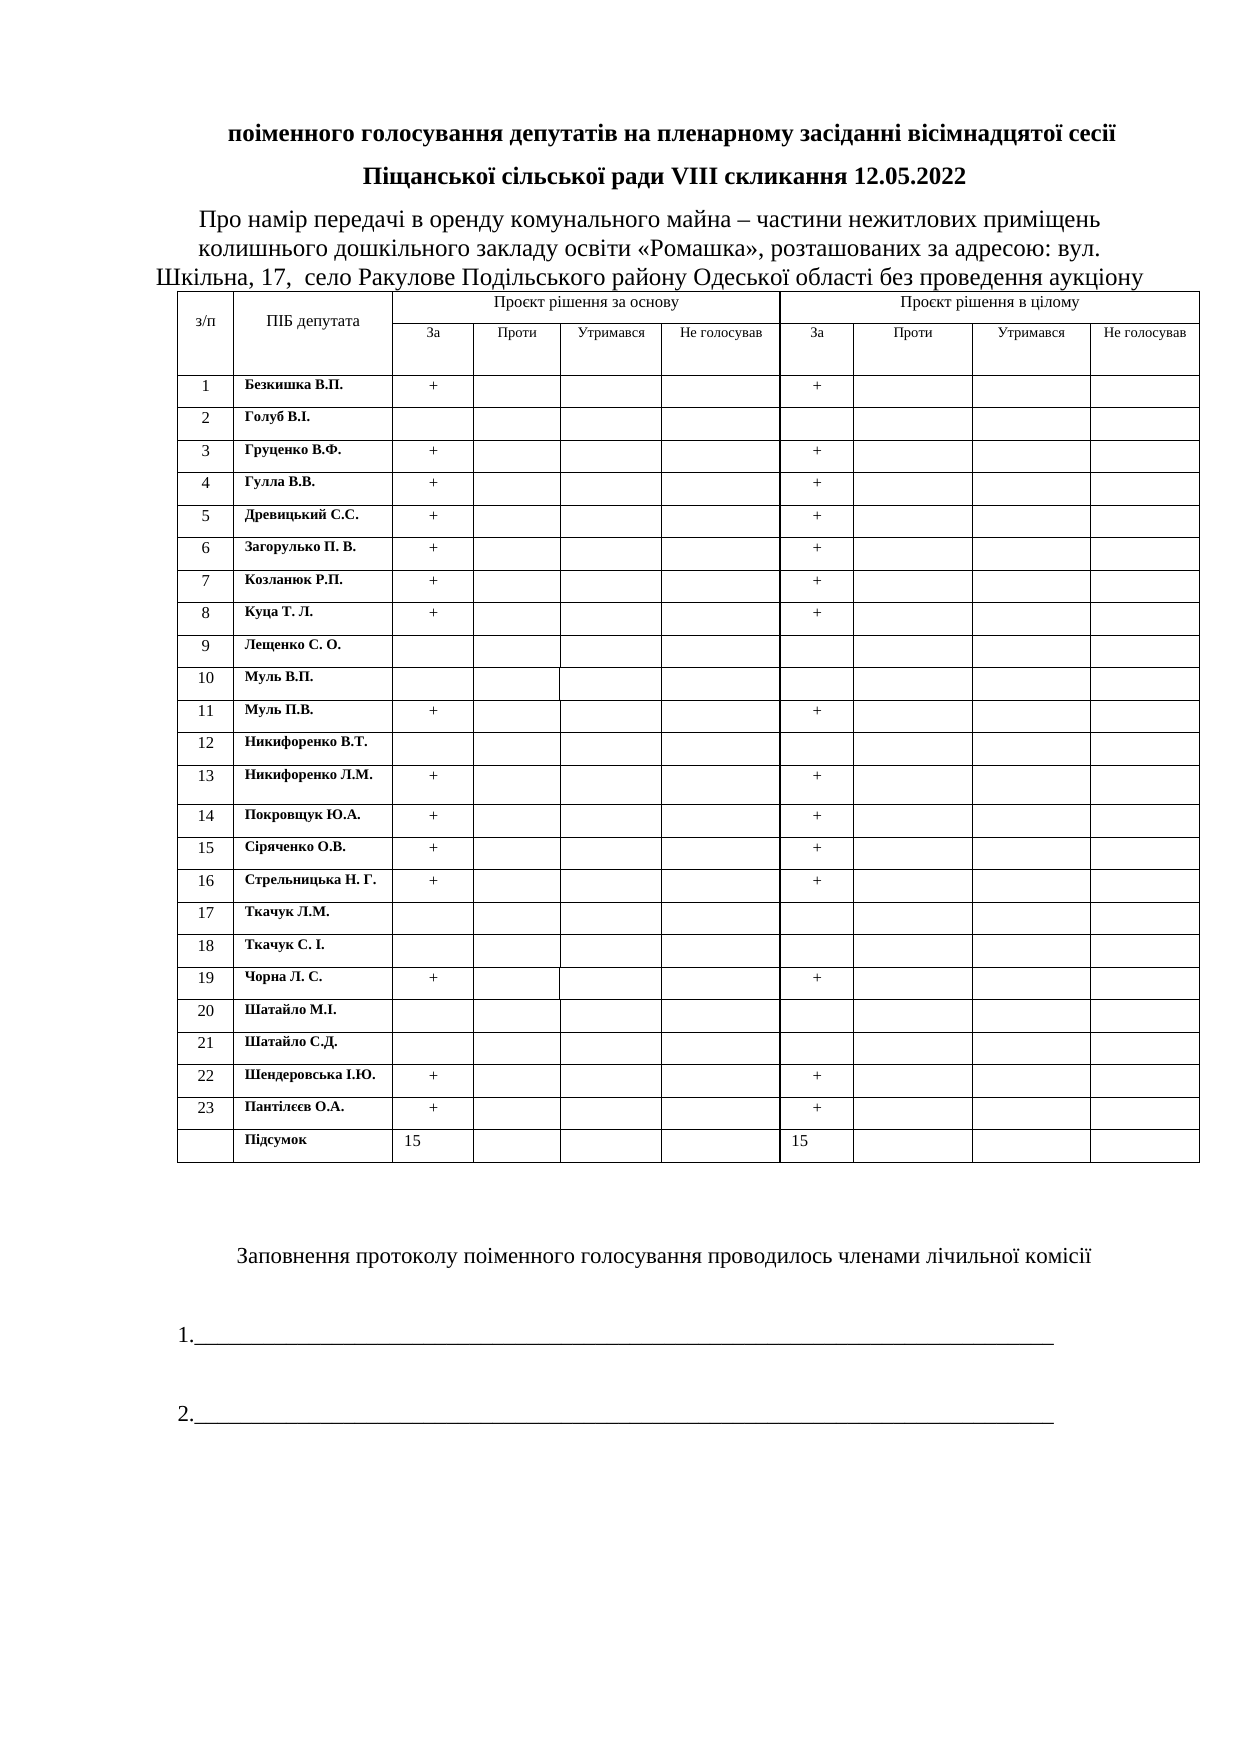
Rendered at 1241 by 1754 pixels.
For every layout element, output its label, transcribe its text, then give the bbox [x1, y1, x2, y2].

table_cell [561, 1000, 661, 1032]
table_cell [474, 1098, 560, 1129]
table_cell [854, 1033, 972, 1064]
table_cell [561, 636, 661, 667]
table_cell Утримався [973, 324, 1090, 374]
table_cell [1091, 1098, 1199, 1129]
table_cell [1091, 1000, 1199, 1032]
table_cell [973, 805, 1090, 837]
table_cell [781, 1033, 853, 1064]
table_cell [1091, 1065, 1199, 1097]
table_cell [1091, 473, 1199, 504]
table_cell [1091, 805, 1199, 837]
table_cell [854, 838, 972, 869]
table_cell [781, 903, 853, 934]
table_cell + [393, 701, 473, 732]
table_cell [474, 603, 560, 634]
table_cell [662, 441, 779, 472]
table_cell [854, 870, 972, 902]
table_cell 5 [178, 506, 233, 537]
table_cell [662, 668, 779, 699]
table_cell [561, 473, 661, 504]
table_cell [561, 1033, 661, 1064]
table_cell [973, 441, 1090, 472]
table_cell [474, 733, 560, 764]
table_cell [474, 1130, 560, 1162]
table_cell [781, 636, 853, 667]
text 2.___________________________________________________________________________ [177, 1400, 1152, 1426]
table_cell Муль В.П. [234, 668, 392, 699]
table_cell [474, 935, 560, 967]
table_cell [1091, 870, 1199, 902]
table_cell [561, 903, 661, 934]
table_cell 15 [393, 1130, 473, 1162]
table_cell Не голосував [662, 324, 779, 374]
table_cell [854, 506, 972, 537]
table_cell Покровщук Ю.А. [234, 805, 392, 837]
table_cell [561, 1098, 661, 1129]
table_cell + [393, 376, 473, 407]
table_cell [1091, 376, 1199, 407]
table_cell 13 [178, 766, 233, 804]
table_cell [781, 733, 853, 764]
table_cell [662, 701, 779, 732]
table_cell 7 [178, 571, 233, 602]
table_cell [474, 1033, 560, 1064]
table_cell [854, 441, 972, 472]
table_cell [854, 968, 972, 999]
table_cell + [781, 506, 853, 537]
table_cell [474, 1000, 560, 1032]
table_cell [561, 571, 661, 602]
table_cell [662, 1033, 779, 1064]
table_cell 15 [781, 1130, 853, 1162]
table_cell + [781, 571, 853, 602]
table_cell [973, 838, 1090, 869]
table_cell [561, 538, 661, 569]
table_cell [393, 733, 473, 764]
table_cell [973, 376, 1090, 407]
table_cell [561, 506, 661, 537]
table_header з/п [178, 292, 233, 374]
table_cell 6 [178, 538, 233, 569]
table_cell [854, 668, 972, 699]
table_cell [1091, 441, 1199, 472]
table_cell [662, 968, 779, 999]
table_cell Груценко В.Ф. [234, 441, 392, 472]
table_cell 3 [178, 441, 233, 472]
table_cell [393, 935, 473, 967]
table_cell Гулла В.В. [234, 473, 392, 504]
table_cell + [393, 473, 473, 504]
table_cell Шатайло С.Д. [234, 1033, 392, 1064]
table_cell Куца Т. Л. [234, 603, 392, 634]
table_cell [854, 733, 972, 764]
table_cell [973, 733, 1090, 764]
table_cell [1091, 935, 1199, 967]
table_cell [393, 408, 473, 439]
table_cell [781, 408, 853, 439]
table_cell + [393, 506, 473, 537]
table_cell [561, 408, 661, 439]
table_cell [560, 668, 661, 699]
table_cell Лещенко С. О. [234, 636, 392, 667]
table_cell [662, 870, 779, 902]
table_cell [662, 1098, 779, 1129]
table_cell + [781, 838, 853, 869]
table_cell [973, 473, 1090, 504]
table_cell [662, 636, 779, 667]
table_cell 10 [178, 668, 233, 699]
table_cell [854, 408, 972, 439]
table_cell + [781, 870, 853, 902]
table_cell [1091, 636, 1199, 667]
table_cell [662, 935, 779, 967]
text поіменного голосування депутатів на пленарному засіданні вісімнадцятої сесії Піщанської сільської ради VIIІ скликання 12.05.2022 [177, 118, 1152, 190]
table_cell [393, 1000, 473, 1032]
table_cell [662, 506, 779, 537]
table_cell [781, 1000, 853, 1032]
table_cell 23 [178, 1098, 233, 1129]
table_cell [561, 701, 661, 732]
table_cell + [781, 805, 853, 837]
table_cell [973, 870, 1090, 902]
table_cell [973, 1130, 1090, 1162]
table_cell + [393, 968, 473, 999]
table_cell [1091, 733, 1199, 764]
table_cell [854, 376, 972, 407]
table_cell [474, 408, 560, 439]
table_cell [393, 668, 473, 699]
table_cell + [781, 538, 853, 569]
table_cell [561, 1130, 661, 1162]
table_cell [178, 1130, 233, 1162]
table_cell [973, 668, 1090, 699]
table_cell Не голосував [1091, 324, 1199, 374]
text Про намір передачі в оренду комунального майна – частини нежитлових приміщень колишнього дошкільного закладу освіти «Ромашка», розташованих за адресою: вул. Шкільна, 17, село Ракулове Подільського району Одеської області без проведення аукціону [148, 204, 1152, 291]
table_cell Шендеровська І.Ю. [234, 1065, 392, 1097]
table_cell [474, 668, 559, 699]
table_cell 21 [178, 1033, 233, 1064]
table_cell Пантілєєв О.А. [234, 1098, 392, 1129]
table_cell [1091, 1130, 1199, 1162]
table_cell [561, 870, 661, 902]
table_cell [561, 805, 661, 837]
table_cell 9 [178, 636, 233, 667]
table_cell [973, 1098, 1090, 1129]
table_cell [1091, 766, 1199, 804]
table_cell + [393, 838, 473, 869]
table_cell [854, 1130, 972, 1162]
table_cell + [393, 571, 473, 602]
table_cell Шатайло М.І. [234, 1000, 392, 1032]
table_cell [973, 935, 1090, 967]
table_cell 14 [178, 805, 233, 837]
table_cell [561, 1065, 661, 1097]
table_cell + [781, 376, 853, 407]
table_cell + [781, 603, 853, 634]
table_cell Загорулько П. В. [234, 538, 392, 569]
table_cell [781, 668, 853, 699]
table_cell 12 [178, 733, 233, 764]
table_cell + [393, 766, 473, 804]
table_cell [474, 376, 560, 407]
table_cell [560, 968, 661, 999]
table_cell [662, 571, 779, 602]
table_cell [474, 701, 560, 732]
table_cell + [781, 441, 853, 472]
table_cell [973, 603, 1090, 634]
table_cell [854, 805, 972, 837]
table_cell [854, 636, 972, 667]
table_cell [854, 1000, 972, 1032]
table_cell Голуб В.І. [234, 408, 392, 439]
table_cell [393, 636, 473, 667]
table_cell [1091, 838, 1199, 869]
table_cell Муль П.В. [234, 701, 392, 732]
table_cell Утримався [561, 324, 661, 374]
table_cell [561, 733, 661, 764]
table_cell 4 [178, 473, 233, 504]
table_cell + [393, 603, 473, 634]
table_cell [662, 538, 779, 569]
table_cell [973, 1000, 1090, 1032]
table_cell [1091, 1033, 1199, 1064]
table_cell + [781, 968, 853, 999]
table_cell [474, 571, 560, 602]
table_cell [854, 766, 972, 804]
table_cell [973, 903, 1090, 934]
table_cell [474, 805, 560, 837]
table_cell [854, 538, 972, 569]
table_cell [1091, 571, 1199, 602]
table_cell [662, 733, 779, 764]
table_cell [973, 636, 1090, 667]
table_cell [973, 1065, 1090, 1097]
table_cell [1091, 538, 1199, 569]
table_cell 20 [178, 1000, 233, 1032]
table_cell + [393, 805, 473, 837]
table_cell [561, 376, 661, 407]
table_cell [781, 935, 853, 967]
table_cell Проти [474, 324, 560, 374]
table_cell [1091, 701, 1199, 732]
table_cell [854, 1065, 972, 1097]
table_cell [662, 805, 779, 837]
table_cell [662, 603, 779, 634]
table_cell + [781, 701, 853, 732]
table_cell [854, 603, 972, 634]
table_cell [854, 701, 972, 732]
table_cell + [781, 1098, 853, 1129]
table_cell [973, 506, 1090, 537]
table_cell Ткачук Л.М. [234, 903, 392, 934]
table_cell [662, 376, 779, 407]
table_cell 16 [178, 870, 233, 902]
text 1.___________________________________________________________________________ [177, 1321, 1152, 1347]
table_cell Безкишка В.П. [234, 376, 392, 407]
table_cell [474, 870, 560, 902]
table_cell + [781, 1065, 853, 1097]
table_cell Древицький С.С. [234, 506, 392, 537]
table_cell [474, 506, 560, 537]
table_cell [474, 903, 560, 934]
table_cell [854, 903, 972, 934]
table_cell 15 [178, 838, 233, 869]
table_cell Никифоренко В.Т. [234, 733, 392, 764]
table_cell [973, 571, 1090, 602]
table_cell [561, 838, 661, 869]
table_cell [393, 1033, 473, 1064]
table_cell [973, 968, 1090, 999]
text Заповнення протоколу поіменного голосування проводилось членами лічильної комісії [177, 1242, 1152, 1268]
table_cell [973, 766, 1090, 804]
table_cell [854, 473, 972, 504]
table_cell 17 [178, 903, 233, 934]
table_header ПІБ депутата [234, 292, 392, 374]
table_cell [973, 538, 1090, 569]
table_cell Чорна Л. С. [234, 968, 392, 999]
table_cell [1091, 408, 1199, 439]
table_cell 11 [178, 701, 233, 732]
table_cell [474, 538, 560, 569]
table_cell [561, 766, 661, 804]
table_cell [561, 441, 661, 472]
table_cell [474, 636, 560, 667]
table_cell [662, 473, 779, 504]
table_header Проєкт рішення за основу [393, 292, 779, 323]
table_cell + [393, 441, 473, 472]
table_cell [1091, 903, 1199, 934]
table_cell [561, 935, 661, 967]
table_cell [474, 766, 560, 804]
table_cell [854, 571, 972, 602]
table_cell [973, 408, 1090, 439]
table_cell 2 [178, 408, 233, 439]
table_cell [474, 473, 560, 504]
table_header Проєкт рішення в цілому [781, 292, 1199, 323]
table_cell [1091, 968, 1199, 999]
table_cell + [393, 1098, 473, 1129]
table_cell [474, 968, 559, 999]
table_cell [854, 935, 972, 967]
table_cell За [781, 324, 853, 374]
table_cell Підсумок [234, 1130, 392, 1162]
table_cell [474, 441, 560, 472]
table_cell [662, 408, 779, 439]
table_cell [662, 1000, 779, 1032]
table_cell Никифоренко Л.М. [234, 766, 392, 804]
table_cell [662, 838, 779, 869]
table_cell Сіряченко О.В. [234, 838, 392, 869]
table_cell [662, 1130, 779, 1162]
table_cell [1091, 506, 1199, 537]
table_cell 8 [178, 603, 233, 634]
table_cell [854, 1098, 972, 1129]
table_cell Проти [854, 324, 972, 374]
table_cell Стрельницька Н. Г. [234, 870, 392, 902]
table_cell [1091, 668, 1199, 699]
table_cell За [393, 324, 473, 374]
table_cell + [393, 538, 473, 569]
table_cell + [781, 473, 853, 504]
table_cell [474, 1065, 560, 1097]
table_cell 18 [178, 935, 233, 967]
table_cell Ткачук С. І. [234, 935, 392, 967]
table_cell [662, 903, 779, 934]
table_cell + [781, 766, 853, 804]
table_cell [662, 1065, 779, 1097]
table_cell [474, 838, 560, 869]
table_cell [973, 701, 1090, 732]
table_cell 19 [178, 968, 233, 999]
table_cell + [393, 1065, 473, 1097]
table_cell Козланюк Р.П. [234, 571, 392, 602]
table_cell + [393, 870, 473, 902]
table_cell 1 [178, 376, 233, 407]
table_cell [973, 1033, 1090, 1064]
table_cell [662, 766, 779, 804]
table_cell [1091, 603, 1199, 634]
table_cell [561, 603, 661, 634]
table_cell [393, 903, 473, 934]
table_cell 22 [178, 1065, 233, 1097]
